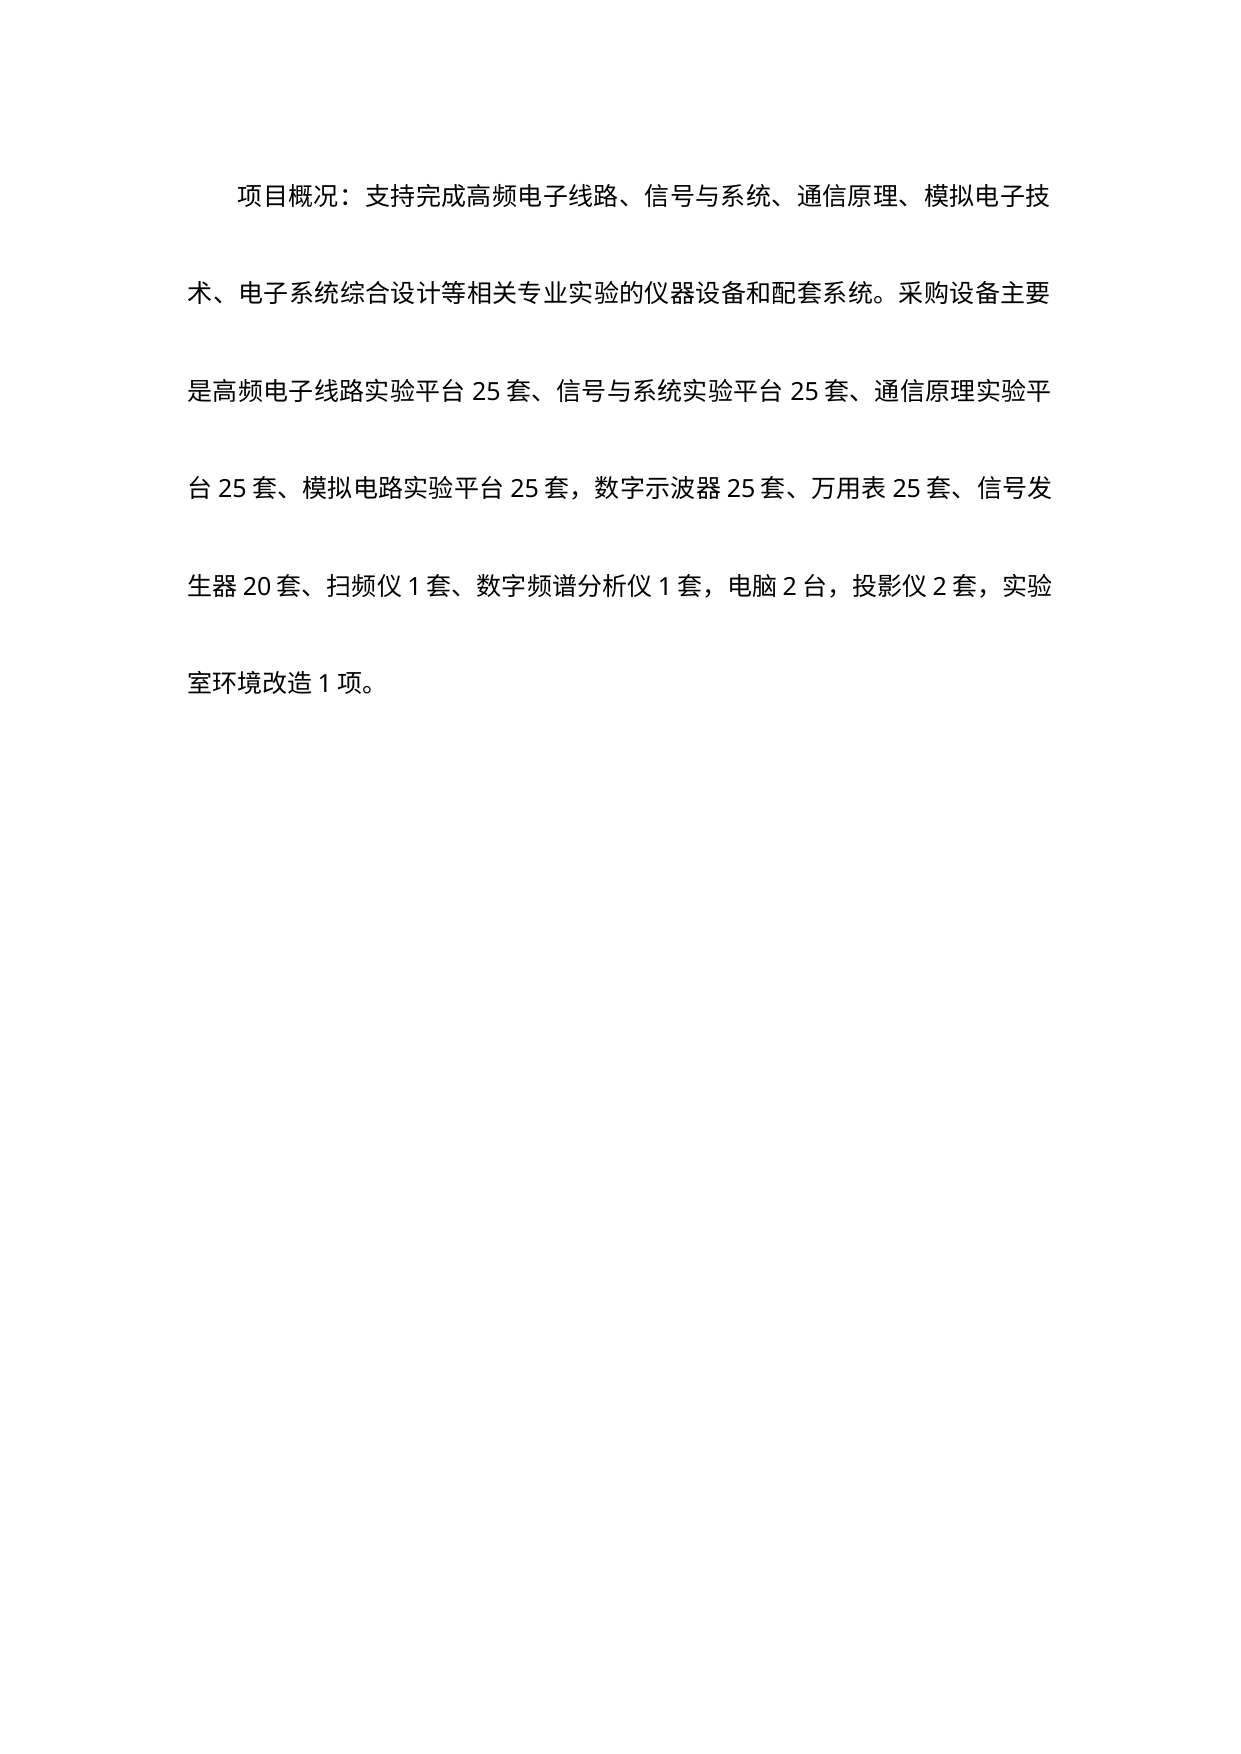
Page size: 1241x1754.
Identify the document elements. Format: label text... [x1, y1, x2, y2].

text 项目概况：支持完成高频电子线路、信号与系统、通信原理、模拟电子技术、电子系统综合设计等相关专业实验的仪器设备和配套系统。采购设备主要是高频电子线路实验平台25套、信号与系统实验平台25套、通信原理实验平台25套、模拟电路实验平台25套，数字示波器25套、万用表25套、信号发生器20套、扫频仪1套、数字频谱分析仪1套，电脑2台，投影仪2套，实验室环境改造1项。 [187, 162, 1053, 714]
